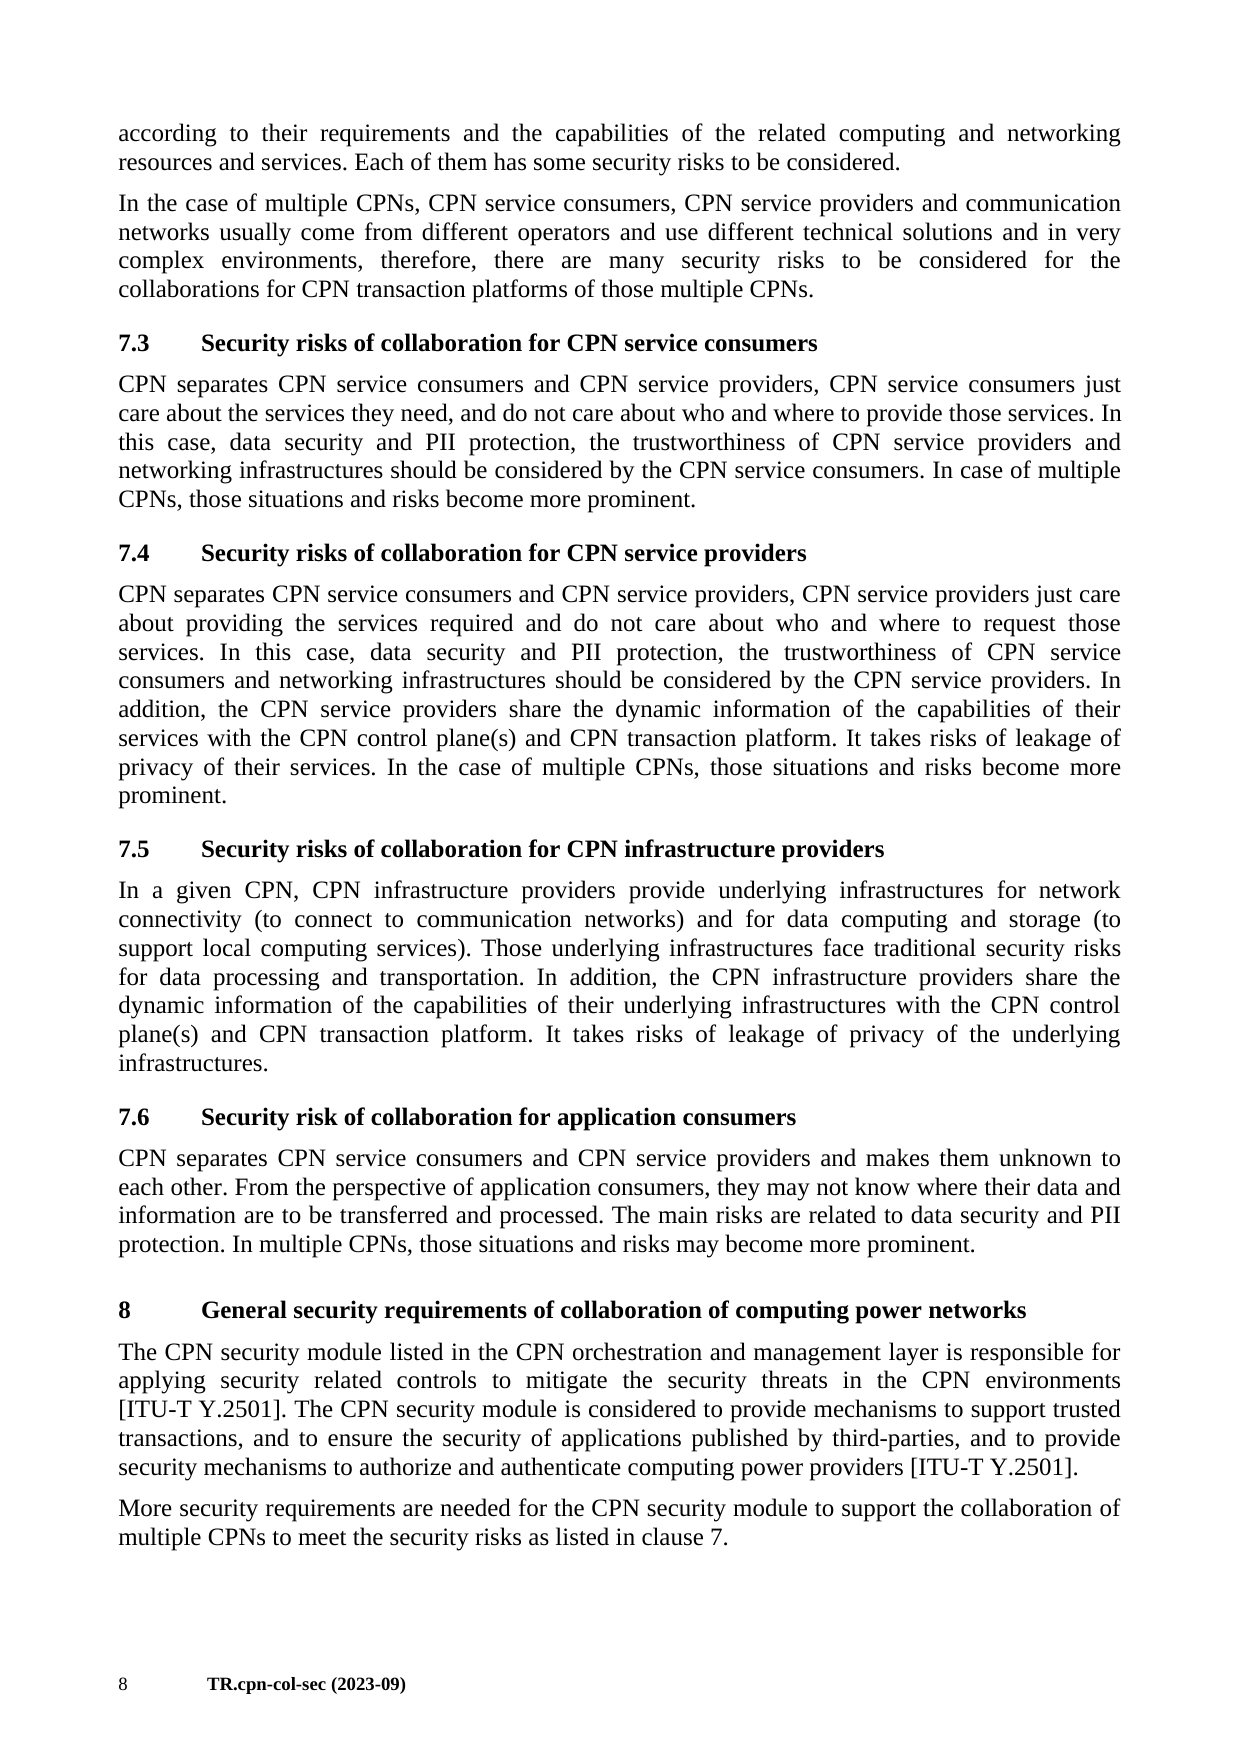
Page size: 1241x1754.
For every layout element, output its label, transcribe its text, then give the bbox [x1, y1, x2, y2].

subtitle 8 General security requirements of collaboration of computing power networks [118, 1296, 1122, 1324]
text CPN separates CPN service consumers and CPN service providers and makes them unknown to each other. From the perspective of application consumers, they may not know where their data and information are to be transferred and processed. The main risks are related to data security and PII protection. In multiple CPNs, those situations and risks may become more prominent. [118, 1143, 1122, 1258]
subtitle 7.4 Security risks of collaboration for CPN service providers [118, 538, 1122, 567]
text In the case of multiple CPNs, CPN service consumers, CPN service providers and communication networks usually come from different operators and use different technical solutions and in very complex environments, therefore, there are many security risks to be considered for the collaborations for CPN transaction platforms of those multiple CPNs. [118, 188, 1122, 303]
text More security requirements are needed for the CPN security module to support the collaboration of multiple CPNs to meet the security risks as listed in clause 7. [118, 1493, 1122, 1551]
text The CPN security module listed in the CPN orchestration and management layer is responsible for applying security related controls to mitigate the security threats in the CPN environments [ITU-T Y.2501]. The CPN security module is considered to provide mechanisms to support trusted transactions, and to ensure the security of applications published by third-parties, and to provide security mechanisms to authorize and authenticate computing power providers [ITU-T Y.2501]. [118, 1337, 1122, 1481]
text In a given CPN, CPN infrastructure providers provide underlying infrastructures for network connectivity (to connect to communication networks) and for data computing and storage (to support local computing services). Those underlying infrastructures face traditional security risks for data processing and transportation. In addition, the CPN infrastructure providers share the dynamic information of the capabilities of their underlying infrastructures with the CPN control plane(s) and CPN transaction platform. It takes risks of leakage of privacy of the underlying infrastructures. [118, 876, 1122, 1077]
text CPN separates CPN service consumers and CPN service providers, CPN service consumers just care about the services they need, and do not care about who and where to provide those services. In this case, data security and PII protection, the trustworthiness of CPN service providers and networking infrastructures should be considered by the CPN service consumers. In case of multiple CPNs, those situations and risks become more prominent. [118, 369, 1122, 513]
subtitle 7.3 Security risks of collaboration for CPN service consumers [118, 328, 1122, 357]
subtitle 7.6 Security risk of collaboration for application consumers [118, 1102, 1122, 1131]
subtitle 7.5 Security risks of collaboration for CPN infrastructure providers [118, 834, 1122, 863]
text CPN separates CPN service consumers and CPN service providers, CPN service providers just care about providing the services required and do not care about who and where to request those services. In this case, data security and PII protection, the trustworthiness of CPN service consumers and networking infrastructures should be considered by the CPN service providers. In addition, the CPN service providers share the dynamic information of the capabilities of their services with the CPN control plane(s) and CPN transaction platform. It takes risks of leakage of privacy of their services. In the case of multiple CPNs, those situations and risks become more prominent. [118, 579, 1122, 809]
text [118, 118, 1122, 176]
